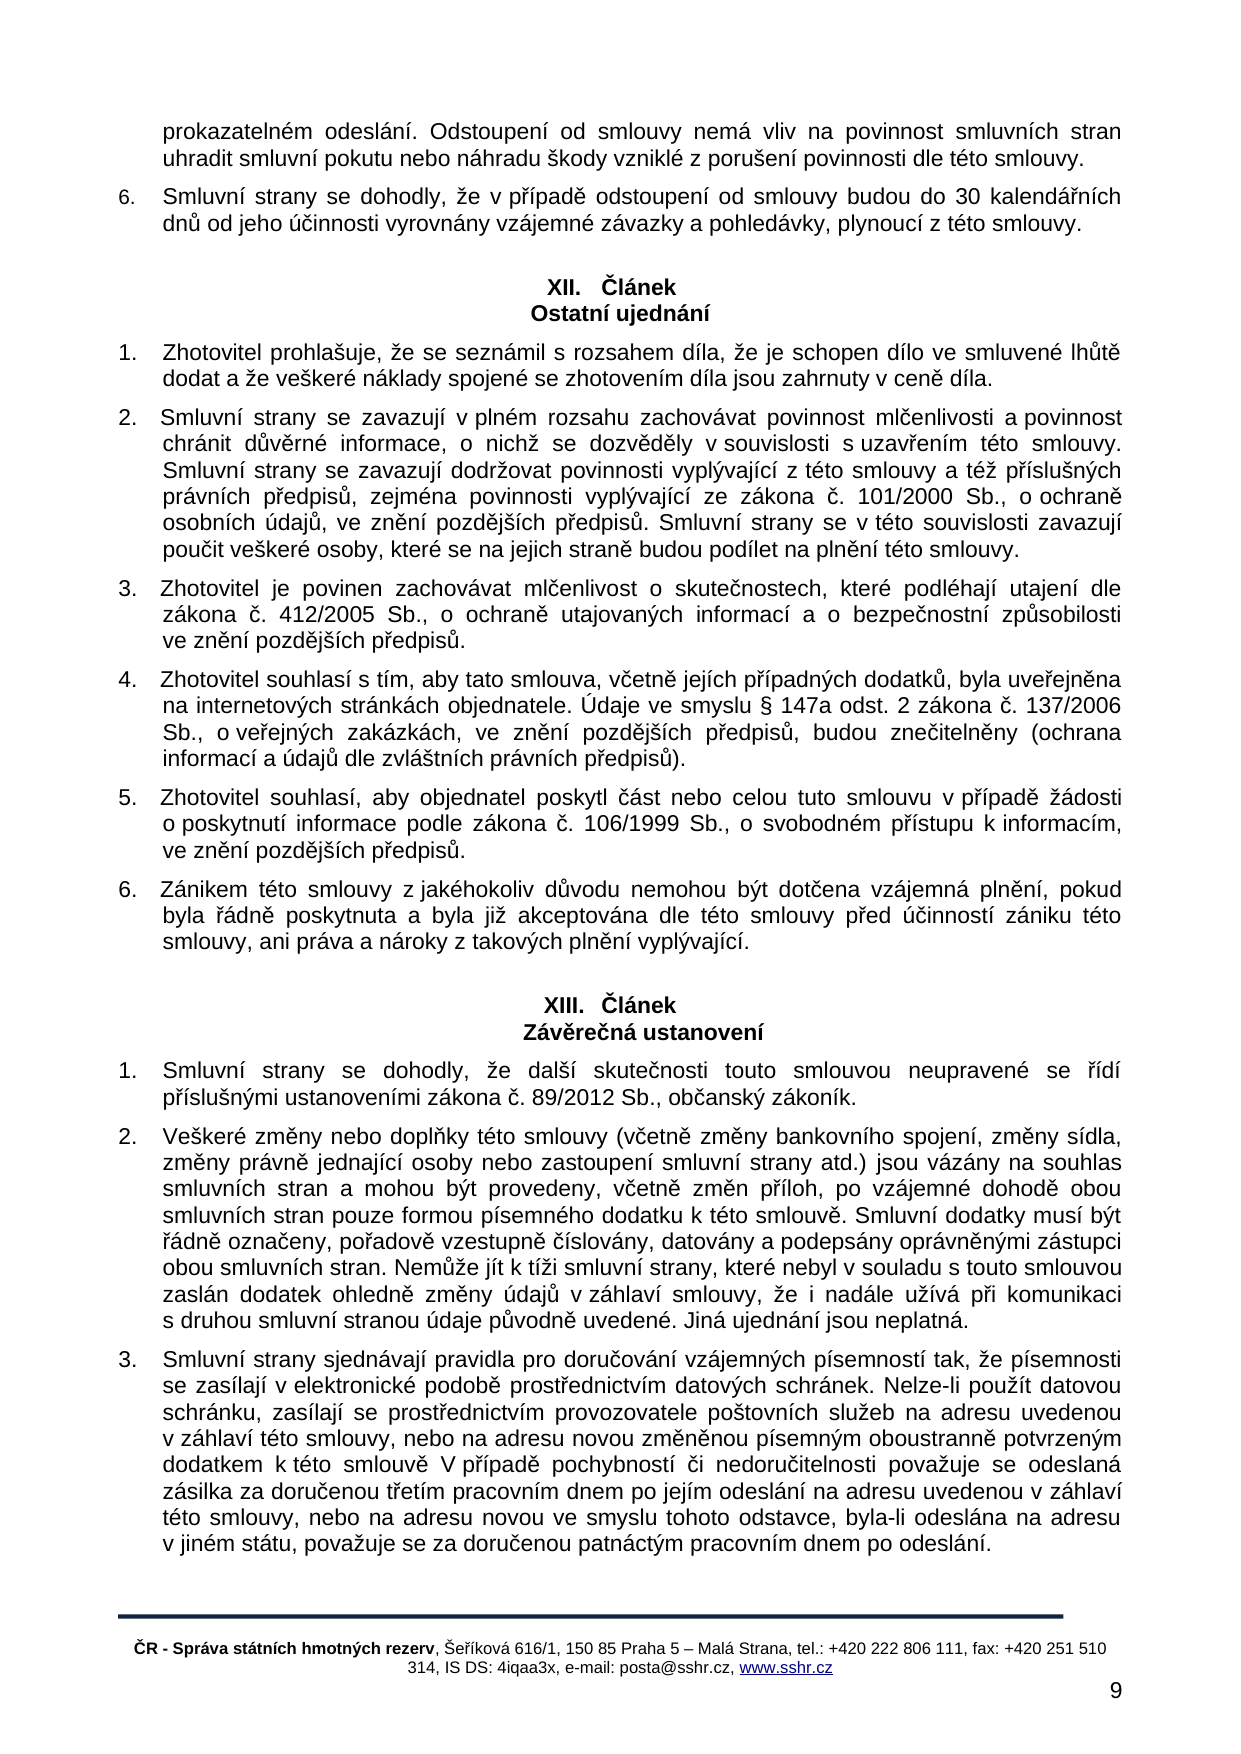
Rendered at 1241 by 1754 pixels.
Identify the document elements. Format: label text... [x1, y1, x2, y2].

list Smluvní strany sjednávají pravidla pro doručování vzájemných písemností tak, že písemnosti se zasílají v elektronické podobě prostřednictvím datových schránek. Nelze-li použít datovou schránku, zasílají se prostřednictvím provozovatele poštovních služeb na adresu uvedenou v záhlaví této smlouvy, nebo na adresu novou změněnou písemným oboustranně potvrzeným dodatkem k této smlouvě V případě pochybností či nedoručitelnosti považuje se odeslaná zásilka za doručenou třetím pracovním dnem po jejím odeslání na adresu uvedenou v záhlaví této smlouvy, nebo na adresu novou ve smyslu tohoto odstavce, byla-li odeslána na adresu v jiném státu, považuje se za doručenou patnáctým pracovním dnem po odeslání. [118, 1346, 1122, 1557]
subtitle Článek [118, 273, 1122, 300]
list Zhotovitel je povinen zachovávat mlčenlivost o skutečnostech, které podléhají utajení dle zákona č. 412/2005 Sb., o ochraně utajovaných informací a o bezpečnostní způsobilosti ve znění pozdějších předpisů. [118, 574, 1122, 654]
list Smluvní strany se dohodly, že další skutečnosti touto smlouvou neupravené se řídí příslušnými ustanoveními zákona č. 89/2012 Sb., občanský zákoník. [118, 1057, 1122, 1110]
list Smluvní strany se dohodly, že v případě odstoupení od smlouvy budou do 30 kalendářních dnů od jeho účinnosti vyrovnány vzájemné závazky a pohledávky, plynoucí z této smlouvy. [118, 183, 1122, 236]
list Zhotovitel souhlasí, aby objednatel poskytl část nebo celou tuto smlouvu v případě žádosti o poskytnutí informace podle zákona č. 106/1999 Sb., o svobodném přístupu k informacím, ve znění pozdějších předpisů. [118, 784, 1122, 863]
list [118, 118, 1122, 171]
list Veškeré změny nebo doplňky této smlouvy (včetně změny bankovního spojení, změny sídla, změny právně jednající osoby nebo zastoupení smluvní strany atd.) jsou vázány na souhlas smluvních stran a mohou být provedeny, včetně změn příloh, po vzájemné dohodě obou smluvních stran pouze formou písemného dodatku k této smlouvě. Smluvní dodatky musí být řádně označeny, pořadově vzestupně číslovány, datovány a podepsány oprávněnými zástupci obou smluvních stran. Nemůže jít k tíži smluvní strany, které nebyl v souladu s touto smlouvou zaslán dodatek ohledně změny údajů v záhlaví smlouvy, že i nadále užívá při komunikaci s druhou smluvní stranou údaje původně uvedené. Jiná ujednání jsou neplatná. [118, 1123, 1122, 1333]
text Ostatní ujednání [118, 300, 1122, 326]
list Zánikem této smlouvy z jakéhokoliv důvodu nemohou být dotčena vzájemná plnění, pokud byla řádně poskytnuta a byla již akceptována dle této smlouvy před účinností zániku této smlouvy, ani práva a nároky z takových plnění vyplývající. [118, 876, 1122, 955]
list Zhotovitel prohlašuje, že se seznámil s rozsahem díla, že je schopen dílo ve smluvené lhůtě dodat a že veškeré náklady spojené se zhotovením díla jsou zahrnuty v ceně díla. [118, 339, 1122, 391]
list Smluvní strany se zavazují v plném rozsahu zachovávat povinnost mlčenlivosti a povinnost chránit důvěrné informace, o nichž se dozvěděly v souvislosti s uzavřením této smlouvy. Smluvní strany se zavazují dodržovat povinnosti vyplývající z této smlouvy a též příslušných právních předpisů, zejména povinnosti vyplývající ze zákona č. 101/2000 Sb., o ochraně osobních údajů, ve znění pozdějších předpisů. Smluvní strany se v této souvislosti zavazují poučit veškeré osoby, které se na jejich straně budou podílet na plnění této smlouvy. [118, 404, 1122, 562]
text Závěrečná ustanovení [164, 1018, 1122, 1045]
list Zhotovitel souhlasí s tím, aby tato smlouva, včetně jejích případných dodatků, byla uveřejněna na internetových stránkách objednatele. Údaje ve smyslu § 147a odst. 2 zákona č. 137/2006 Sb., o veřejných zakázkách, ve znění pozdějších předpisů, budou znečitelněny (ochrana informací a údajů dle zvláštních právních předpisů). [118, 666, 1122, 772]
subtitle Článek [118, 992, 1122, 1018]
